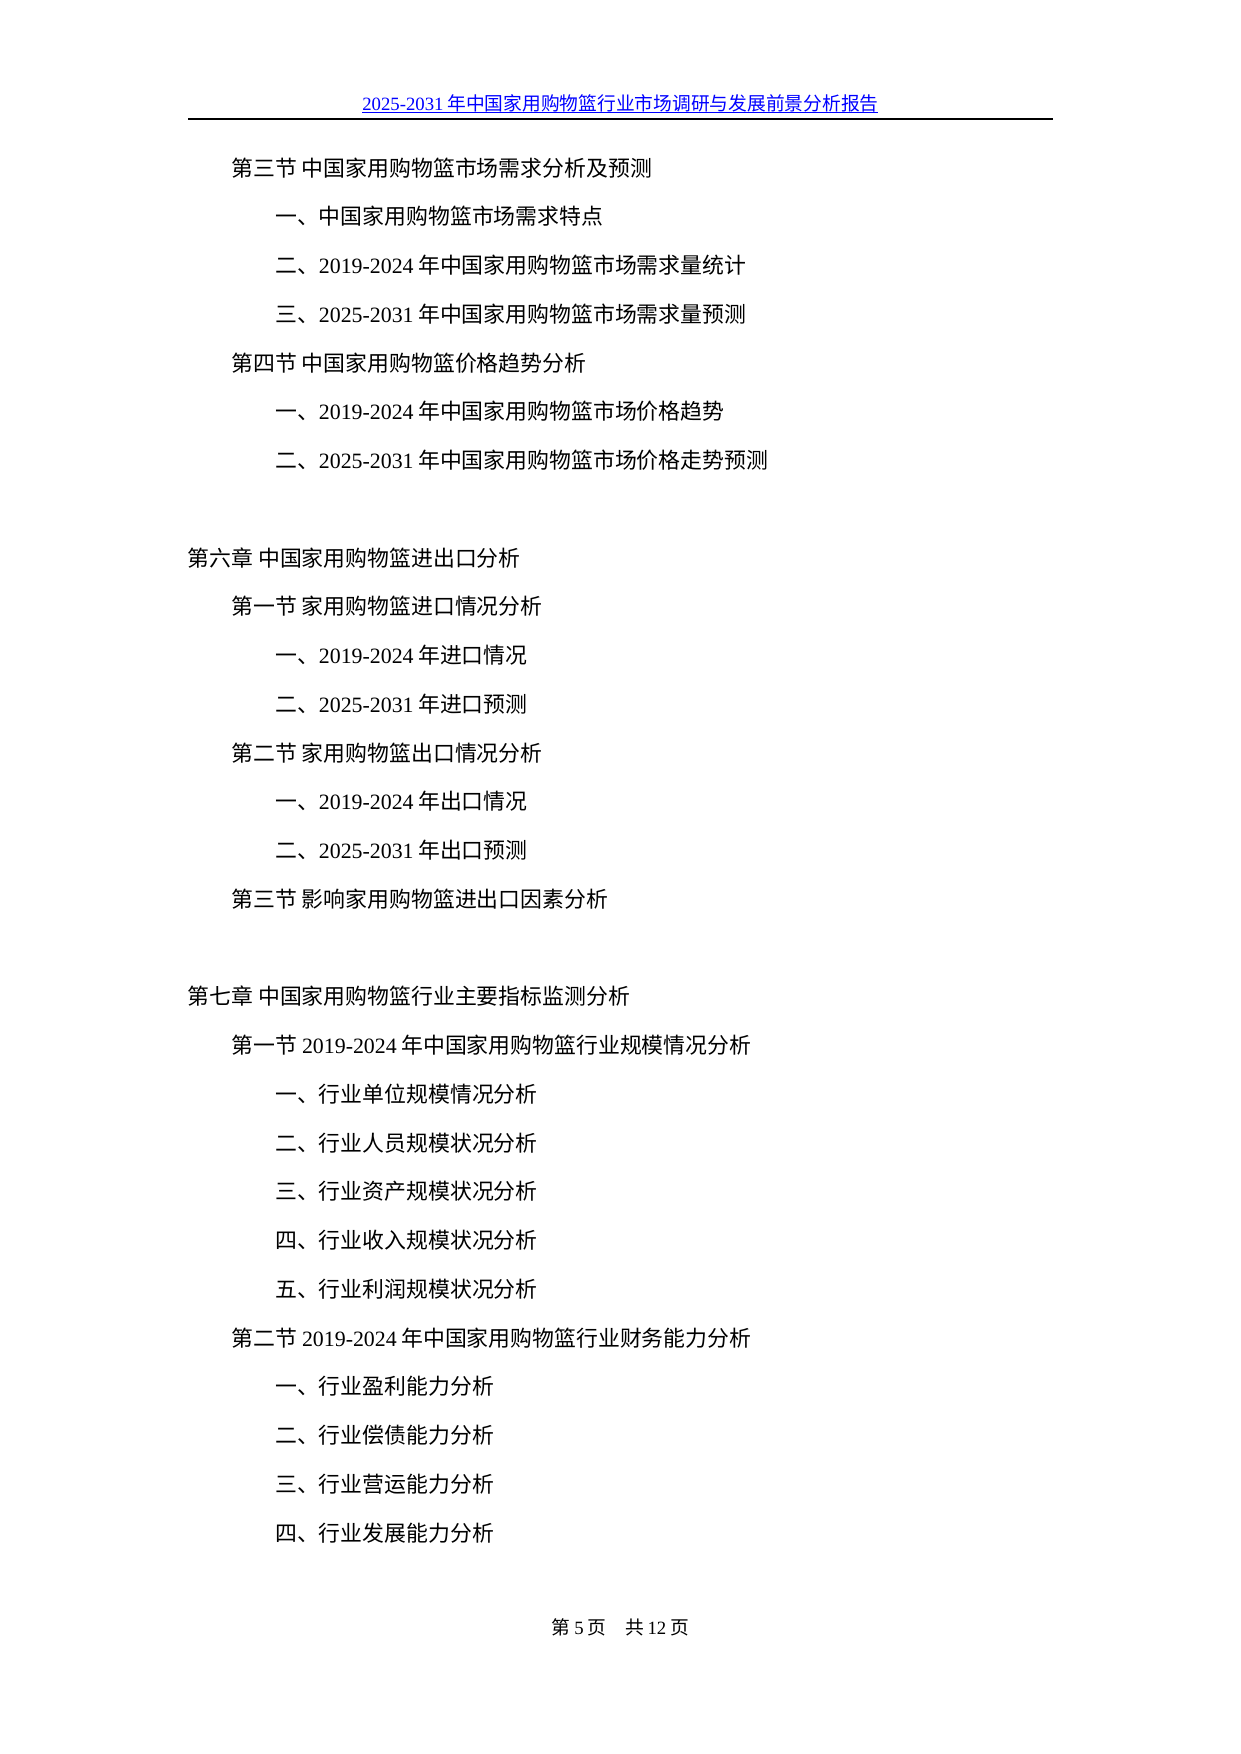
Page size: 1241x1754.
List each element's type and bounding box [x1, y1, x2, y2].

text [187, 150, 1053, 1548]
